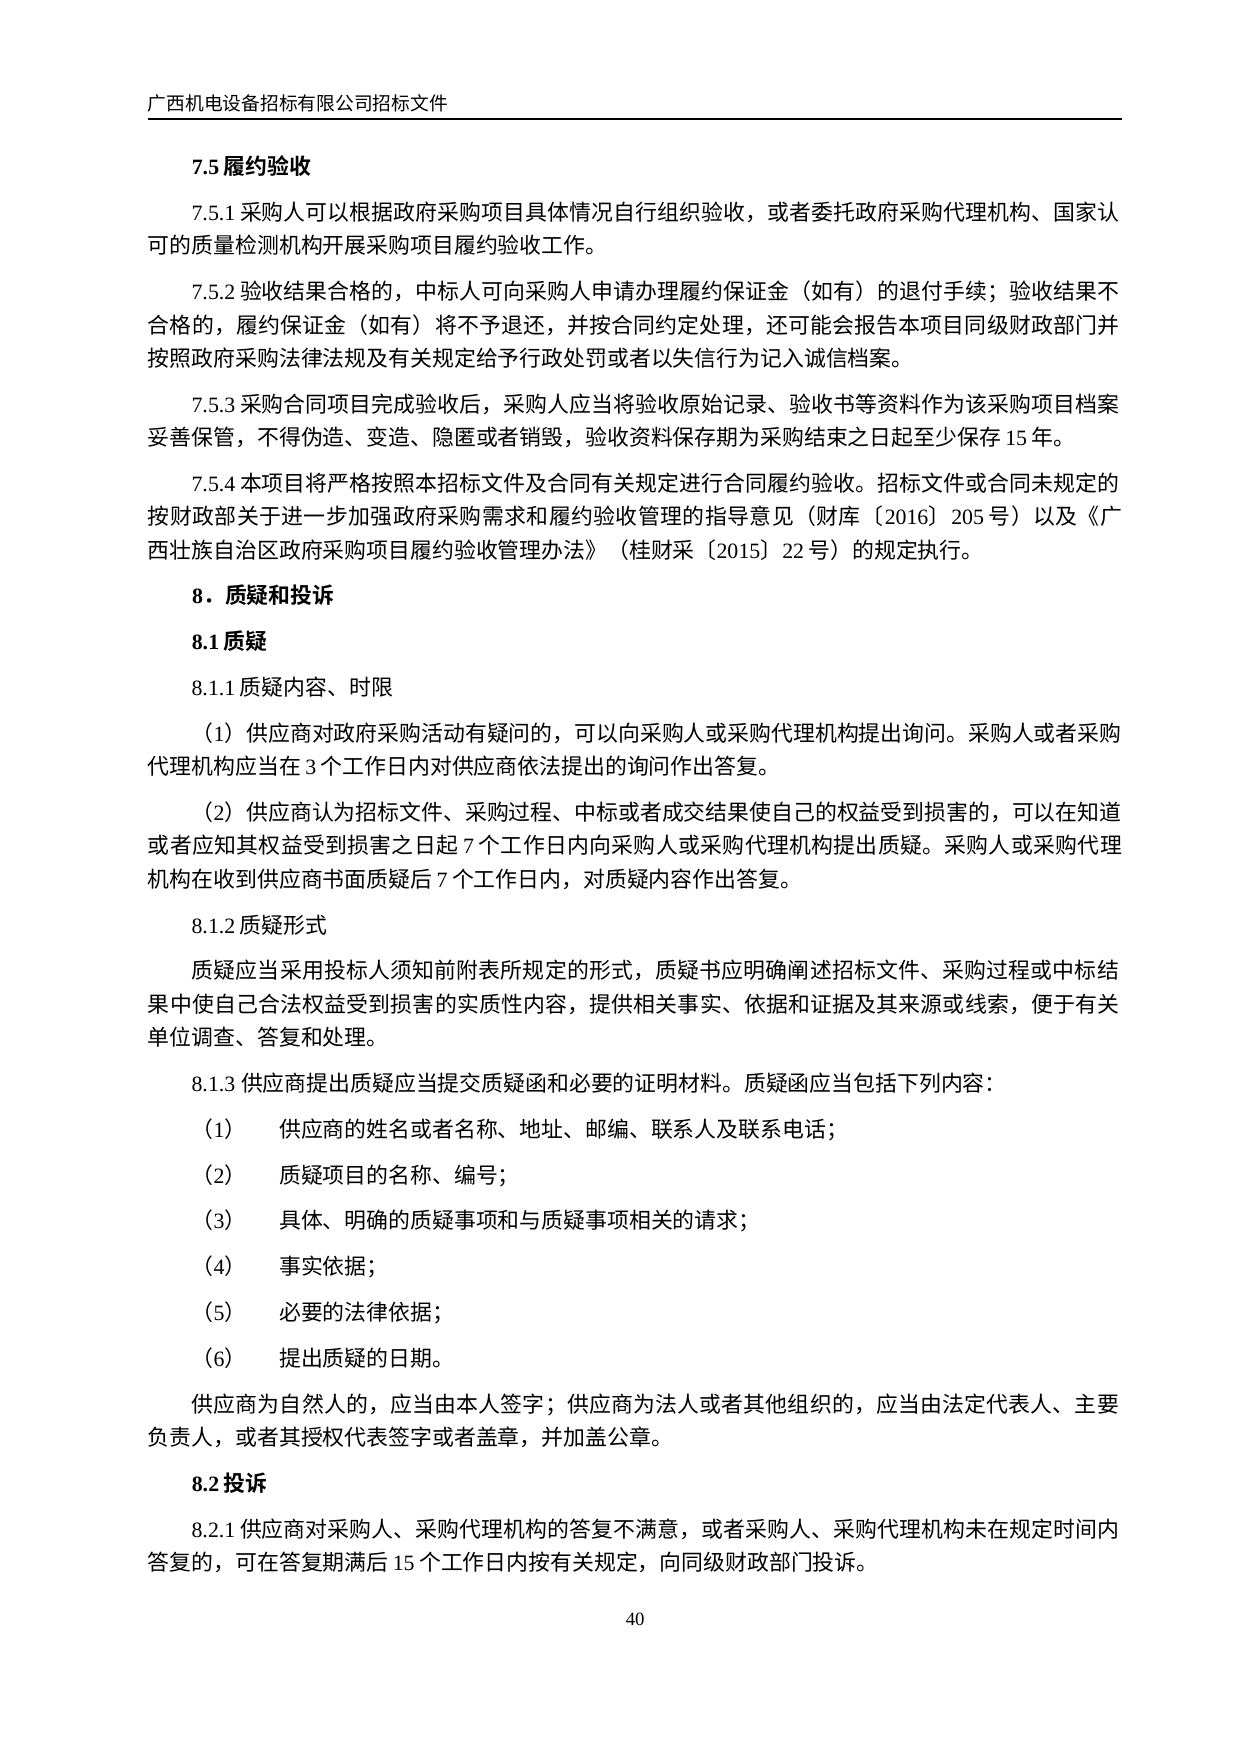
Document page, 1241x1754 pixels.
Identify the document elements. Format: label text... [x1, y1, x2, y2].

text （6） 提出质疑的日期。 [148, 1339, 1122, 1373]
text 8.2.1供应商对采购人、采购代理机构的答复不满意，或者采购人、采购代理机构未在规定时间内答复的，可在答复期满后15个工作日内按有关规定，向同级财政部门投诉。 [148, 1510, 1122, 1577]
text （2） 质疑项目的名称、编号； [148, 1156, 1122, 1189]
text 8.1.3 供应商提出质疑应当提交质疑函和必要的证明材料。质疑函应当包括下列内容： [148, 1064, 1122, 1098]
text 8.1质疑 [148, 623, 1122, 656]
text 8．质疑和投诉 [148, 577, 1122, 610]
text 8.1.1质疑内容、时限 [148, 668, 1122, 702]
text 7.5.1采购人可以根据政府采购项目具体情况自行组织验收，或者委托政府采购代理机构、国家认可的质量检测机构开展采购项目履约验收工作。 [148, 193, 1122, 260]
text 7.5.2验收结果合格的，中标人可向采购人申请办理履约保证金（如有）的退付手续；验收结果不合格的，履约保证金（如有）将不予退还，并按合同约定处理，还可能会报告本项目同级财政部门并按照政府采购法律法规及有关规定给予行政处罚或者以失信行为记入诚信档案。 [148, 273, 1122, 373]
text 7.5.4本项目将严格按照本招标文件及合同有关规定进行合同履约验收。招标文件或合同未规定的按财政部关于进一步加强政府采购需求和履约验收管理的指导意见（财库〔2016〕205号）以及《广西壮族自治区政府采购项目履约验收管理办法》（桂财采〔2015〕22号）的规定执行。 [148, 464, 1122, 564]
text （1） 供应商的姓名或者名称、地址、邮编、联系人及联系电话； [148, 1110, 1122, 1143]
text （4） 事实依据； [148, 1248, 1122, 1281]
text 供应商为自然人的，应当由本人签字；供应商为法人或者其他组织的，应当由法定代表人、主要负责人，或者其授权代表签字或者盖章，并加盖公章。 [148, 1385, 1122, 1452]
text （2）供应商认为招标文件、采购过程、中标或者成交结果使自己的权益受到损害的，可以在知道或者应知其权益受到损害之日起7个工作日内向采购人或采购代理机构提出质疑。采购人或采购代理机构在收到供应商书面质疑后7个工作日内，对质疑内容作出答复。 [148, 793, 1122, 893]
text 8.2投诉 [148, 1464, 1122, 1498]
text 7.5.3采购合同项目完成验收后，采购人应当将验收原始记录、验收书等资料作为该采购项目档案妥善保管，不得伪造、变造、隐匿或者销毁，验收资料保存期为采购结束之日起至少保存15年。 [148, 385, 1122, 452]
text （1）供应商对政府采购活动有疑问的，可以向采购人或采购代理机构提出询问。采购人或者采购代理机构应当在3个工作日内对供应商依法提出的询问作出答复。 [148, 714, 1122, 781]
text 7.5履约验收 [148, 148, 1122, 181]
text （5） 必要的法律依据； [148, 1293, 1122, 1327]
text 8.1.2质疑形式 [148, 906, 1122, 939]
text （3） 具体、明确的质疑事项和与质疑事项相关的请求； [148, 1202, 1122, 1235]
text 质疑应当采用投标人须知前附表所规定的形式，质疑书应明确阐述招标文件、采购过程或中标结果中使自己合法权益受到损害的实质性内容，提供相关事实、依据和证据及其来源或线索，便于有关单位调查、答复和处理。 [148, 952, 1122, 1052]
